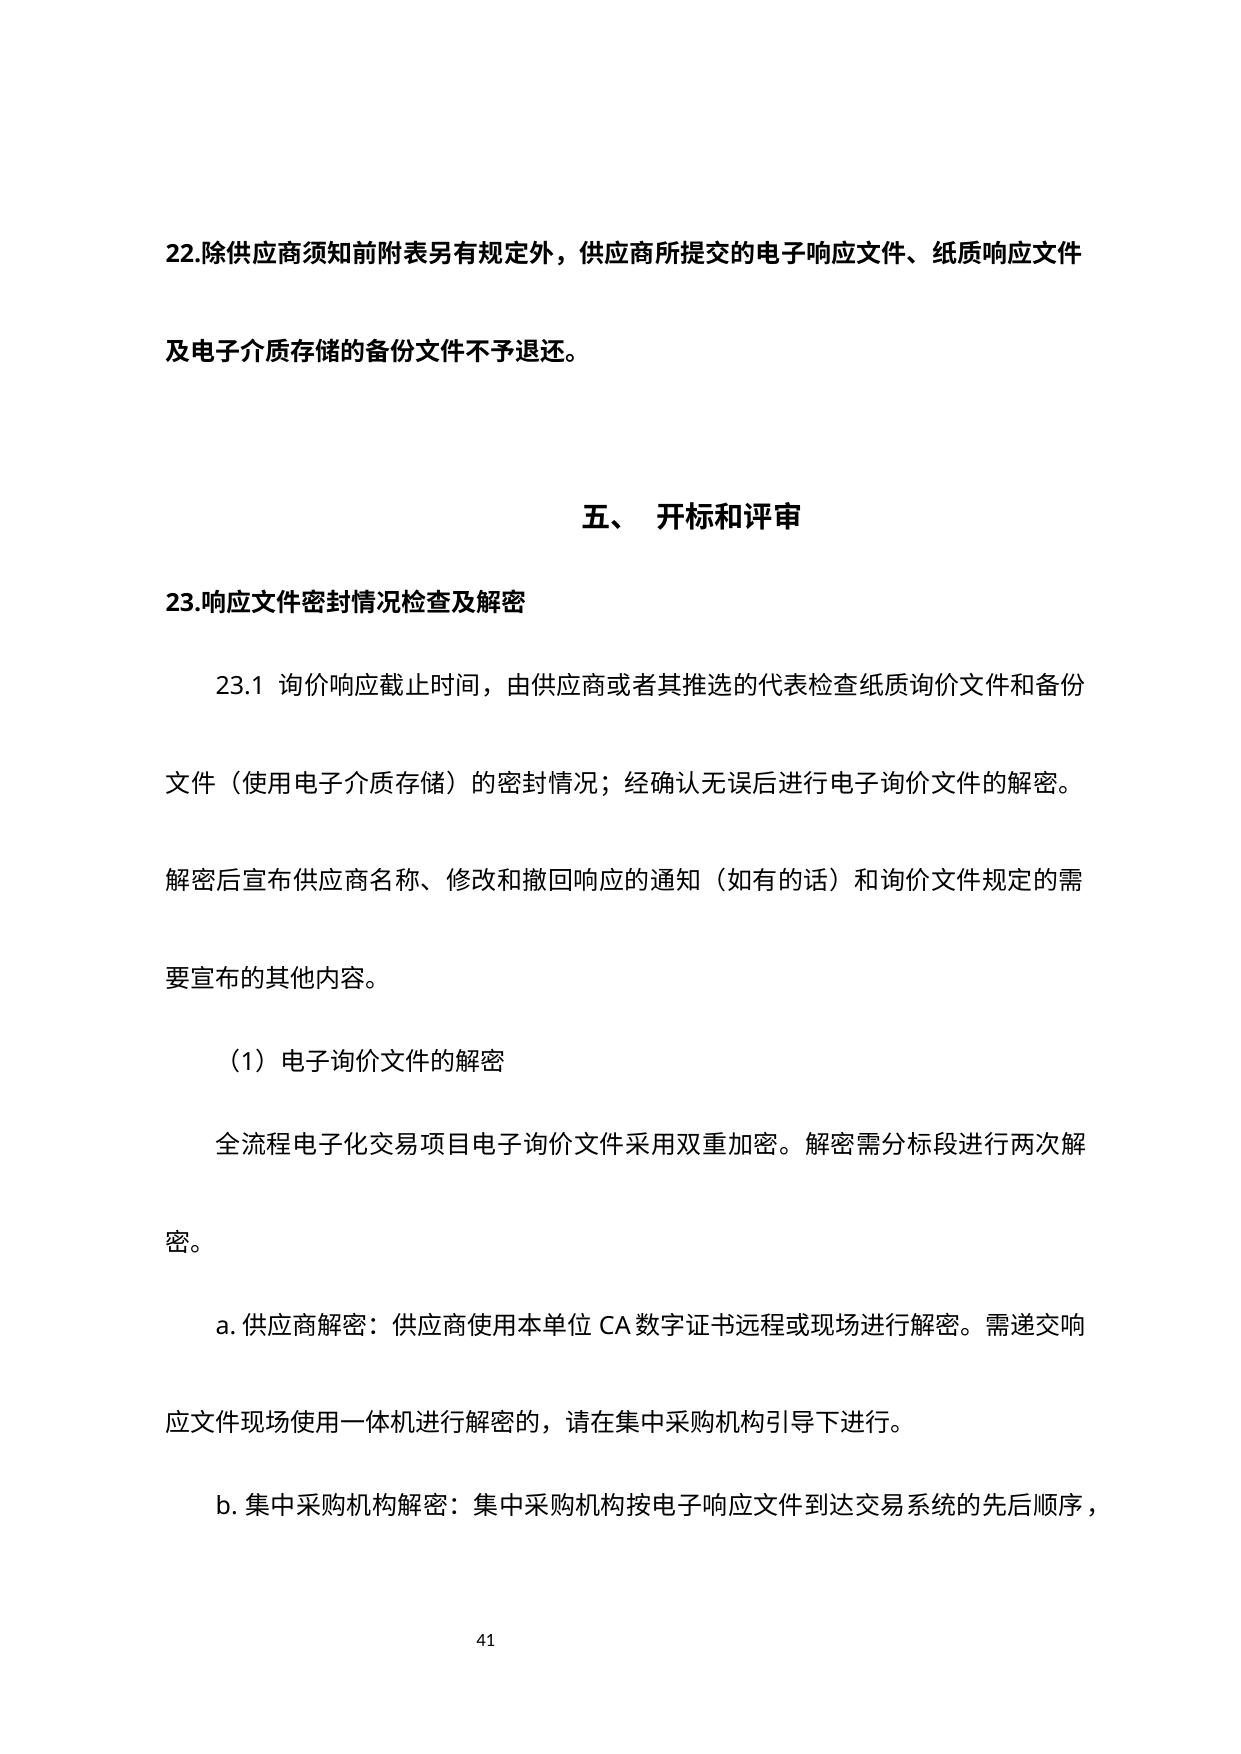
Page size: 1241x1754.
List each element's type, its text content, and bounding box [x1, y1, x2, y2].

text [165, 1471, 1087, 1536]
text a. 供应商解密：供应商使用本单位CA数字证书远程或现场进行解密。需递交响应文件现场使用一体机进行解密的，请在集中采购机构引导下进行。 [165, 1291, 1087, 1453]
text （1）电子询价文件的解密 [165, 1027, 1087, 1092]
text 22.除供应商须知前附表另有规定外，供应商所提交的电子响应文件、纸质响应文件及电子介质存储的备份文件不予退还。 [165, 219, 1087, 382]
text 23.1 询价响应截止时间，由供应商或者其推选的代表检查纸质询价文件和备份文件（使用电子介质存储）的密封情况；经确认无误后进行电子询价文件的解密。解密后宣布供应商名称、修改和撤回响应的通知（如有的话）和询价文件规定的需要宣布的其他内容。 [165, 651, 1087, 1009]
text 全流程电子化交易项目电子询价文件采用双重加密。解密需分标段进行两次解密。 [165, 1110, 1087, 1273]
list 开标和评审 [297, 482, 1087, 547]
text 23.响应文件密封情况检查及解密 [165, 568, 1087, 633]
